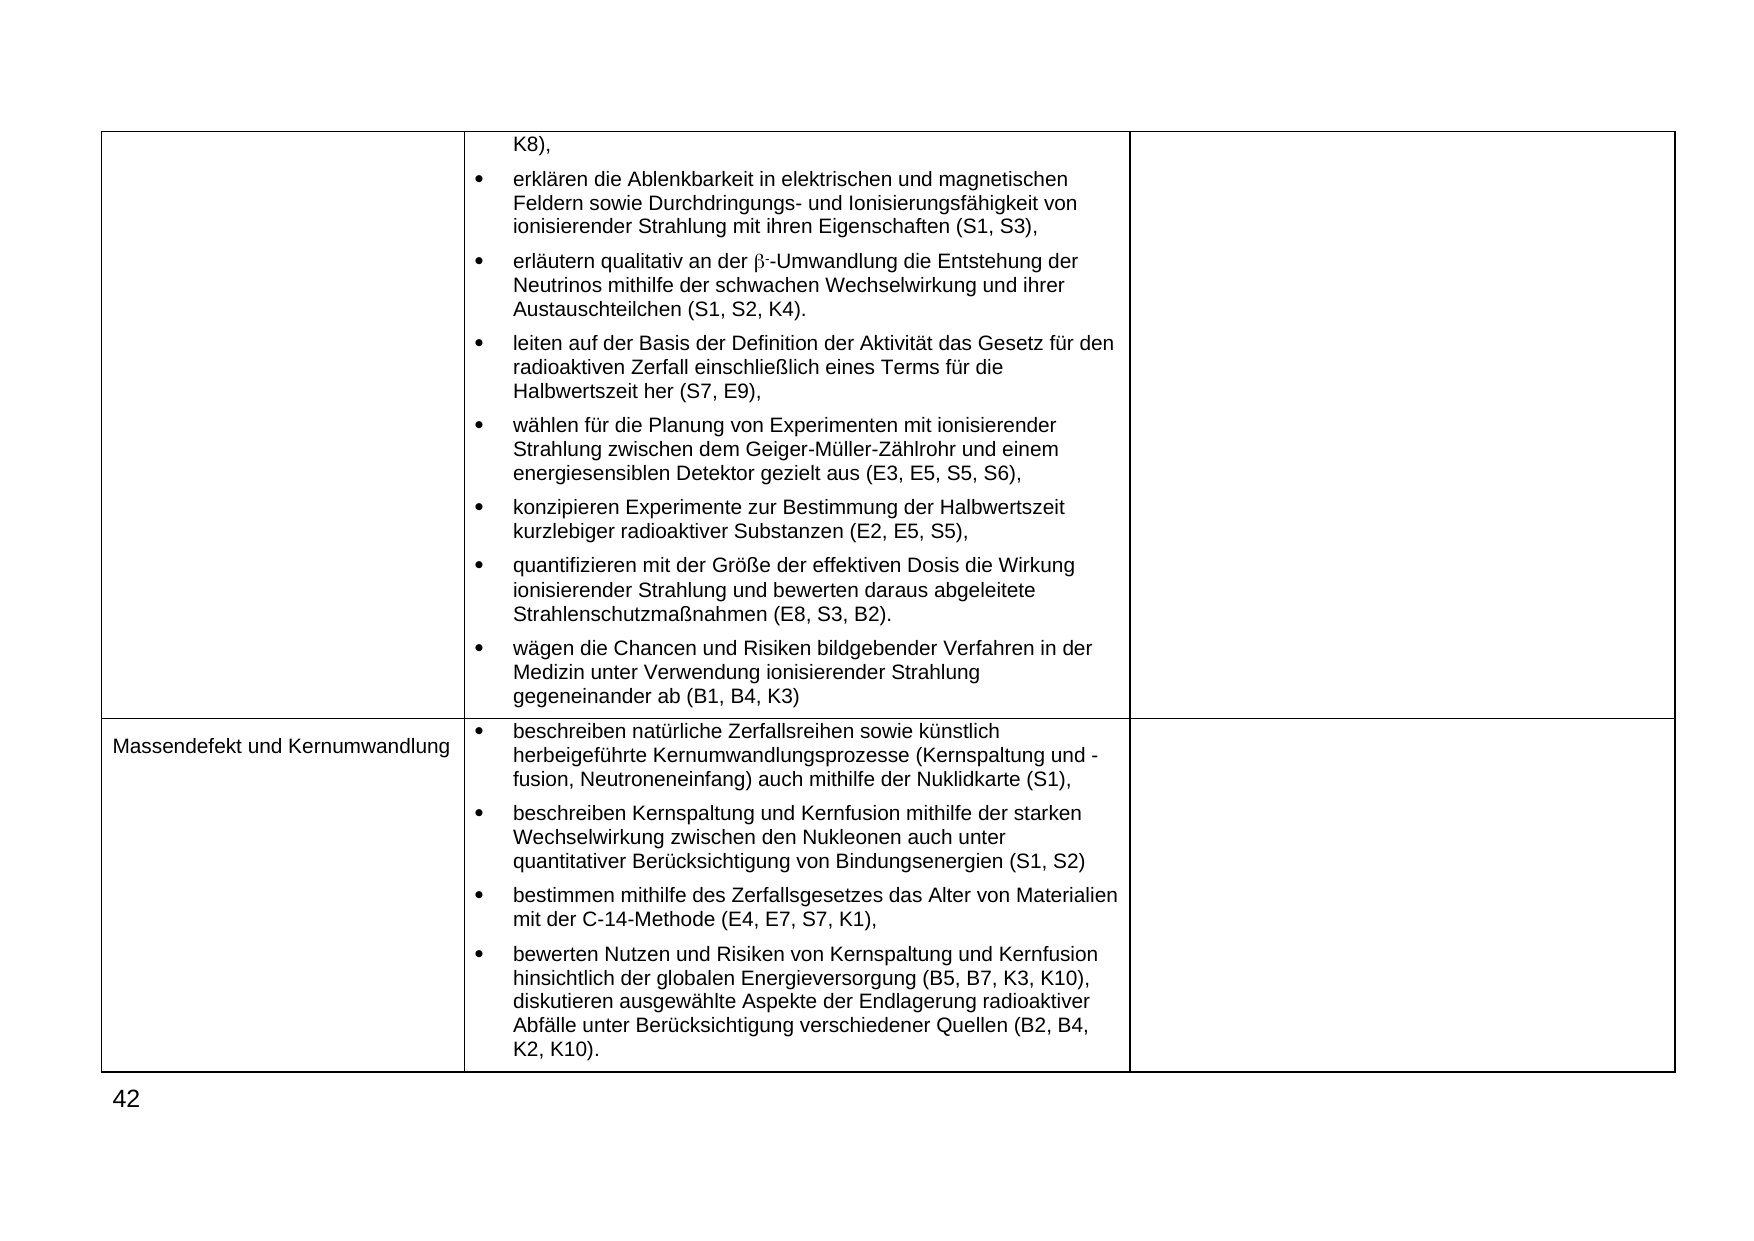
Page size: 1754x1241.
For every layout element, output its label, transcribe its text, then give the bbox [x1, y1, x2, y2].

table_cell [465, 132, 1129, 718]
table_cell Massendefekt und Kernumwandlung [102, 719, 464, 1071]
table_cell [1131, 719, 1674, 1071]
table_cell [102, 132, 464, 718]
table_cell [1131, 132, 1674, 718]
table_cell beschreiben natürliche Zerfallsreihen sowie künstlich herbeigeführte Kernumwandlungsprozesse (Kernspaltung und -fusion, Neutroneneinfang) auch mithilfe der Nuklidkarte (S1), beschreiben Kernspaltung und Kernfusion mithilfe der starken Wechselwirkung zwischen den Nukleonen auch unter quantitativer Berücksichtigung von Bindungsenergien (S1, S2) bestimmen mithilfe des Zerfallsgesetzes das Alter von Materialien mit der C-14-Methode (E4, E7, S7, K1), bewerten Nutzen und Risiken von Kernspaltung und Kernfusion hinsichtlich der globalen Energieversorgung (B5, B7, K3, K10), diskutieren ausgewählte Aspekte der Endlagerung radioaktiver Abfälle unter Berücksichtigung verschiedener Quellen (B2, B4, K2, K10). [465, 719, 1129, 1071]
